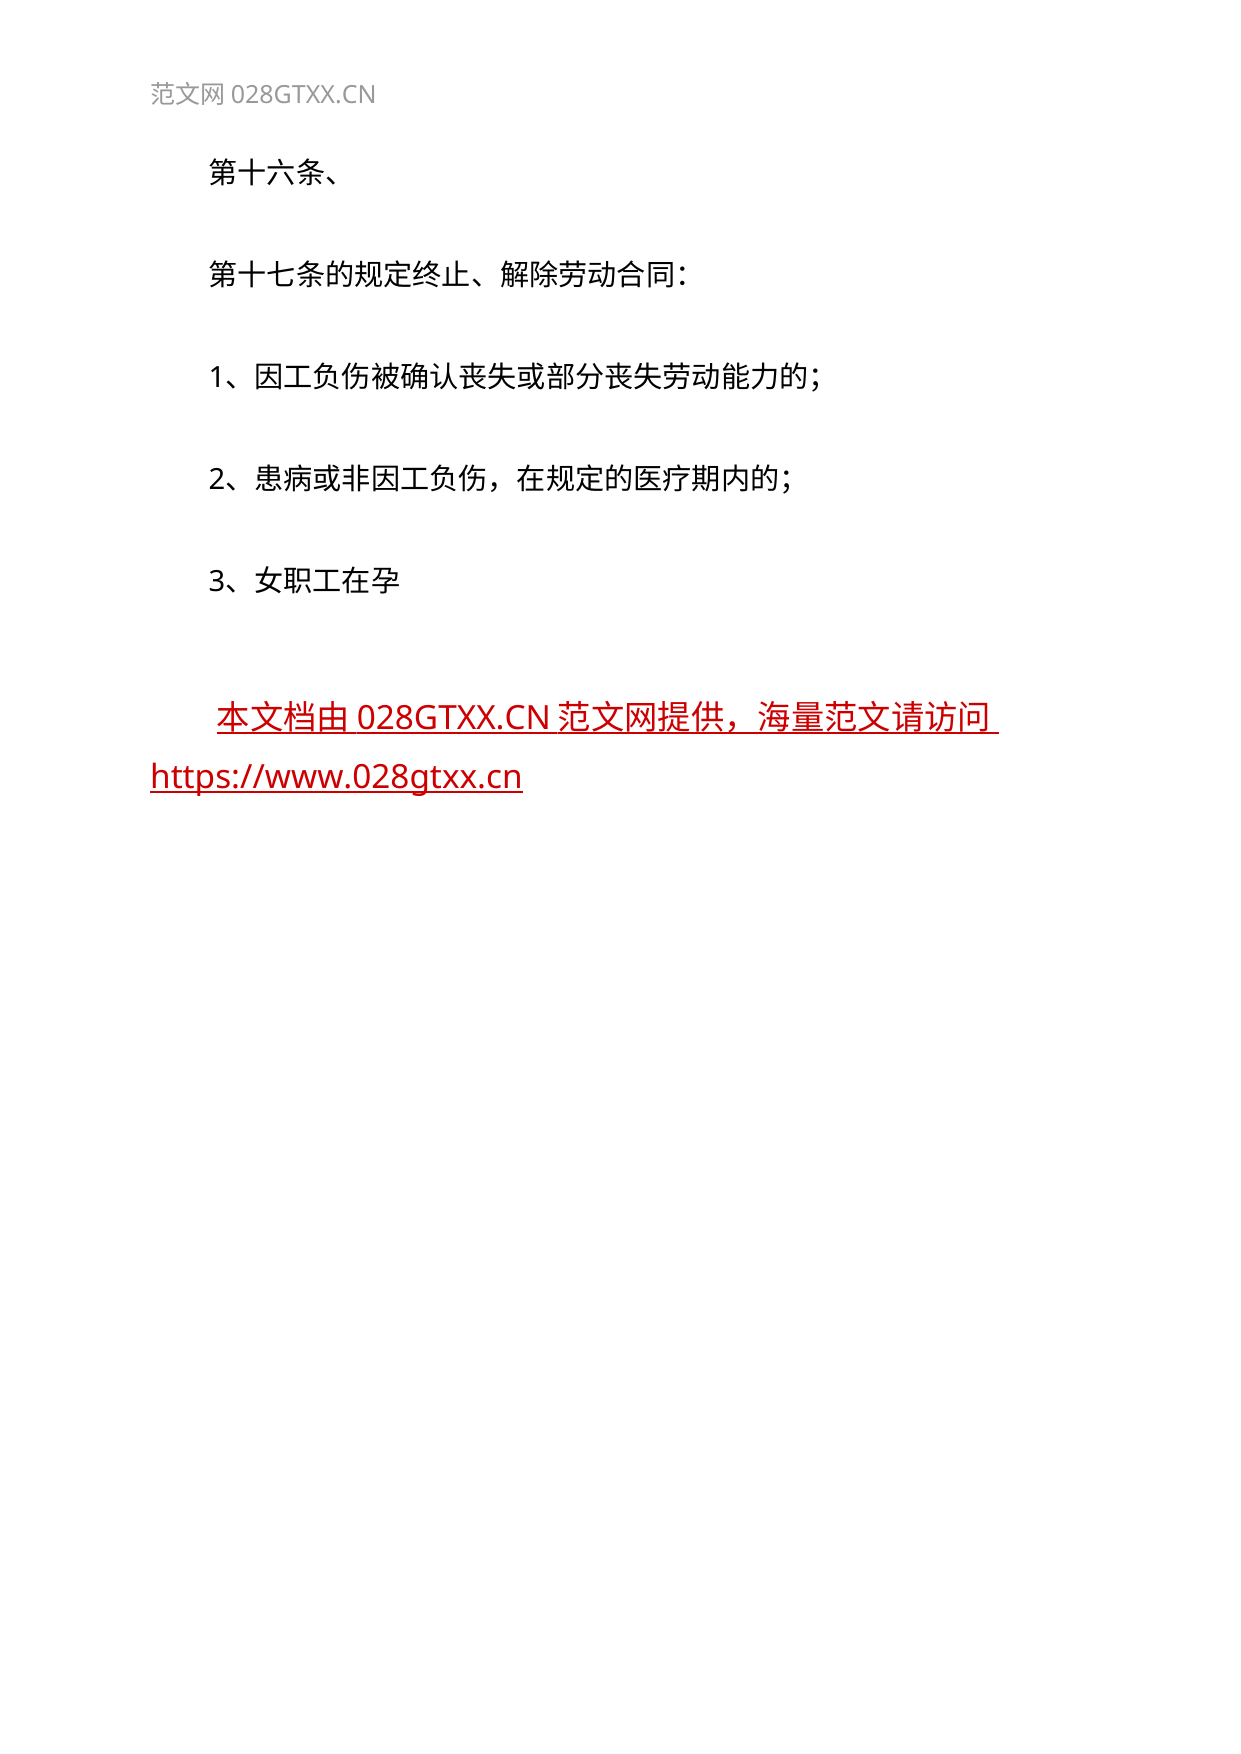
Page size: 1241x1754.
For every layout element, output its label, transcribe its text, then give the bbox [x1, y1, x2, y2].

text 第十七条的规定终止、解除劳动合同： [150, 252, 1090, 294]
text 本文档由028GTXX.CN范文网提供，海量范文请访问 https://www.028gtxx.cn [150, 691, 1090, 798]
text 3、女职工在孕 [150, 557, 1090, 600]
text 第十六条、 [150, 150, 1090, 192]
text 2、患病或非因工负伤，在规定的医疗期内的； [150, 456, 1090, 498]
text 1、因工负伤被确认丧失或部分丧失劳动能力的； [150, 353, 1090, 396]
